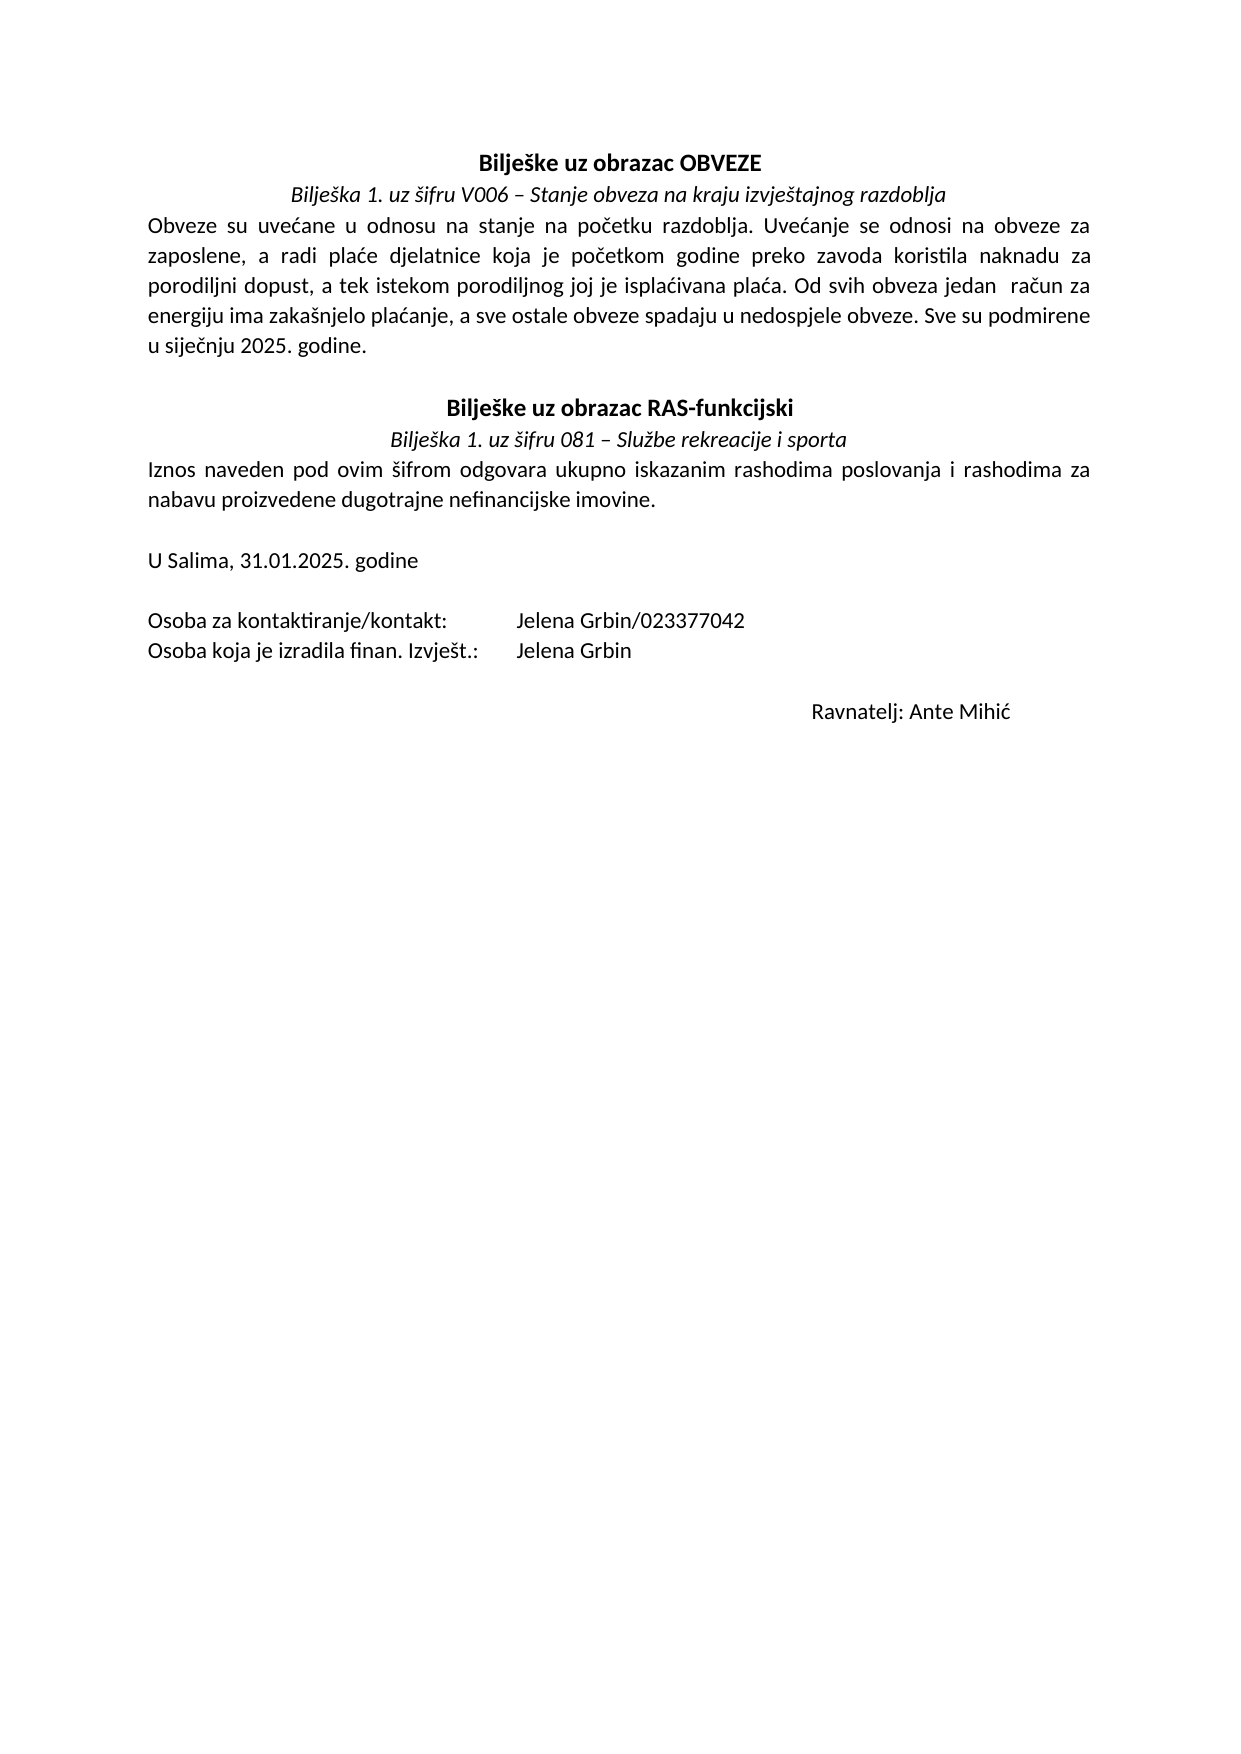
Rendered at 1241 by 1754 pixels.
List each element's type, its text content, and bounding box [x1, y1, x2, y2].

text Bilješka 1. uz šifru V006 – Stanje obveza na kraju izvještajnog razdoblja [148, 181, 1093, 208]
text Bilješke uz obrazac RAS-funkcijski [148, 392, 1093, 422]
text Osoba za kontaktiranje/kontakt: Jelena Grbin/023377042 [148, 606, 1093, 634]
text Iznos naveden pod ovim šifrom odgovara ukupno iskazanim rashodima poslovanja i rashodima za nabavu proizvedene dugotrajne nefinancijske imovine. [148, 455, 1093, 513]
text U Salima, 31.01.2025. godine [148, 546, 1093, 574]
text Bilješke uz obrazac OBVEZE [148, 148, 1093, 178]
text Ravnatelj: Ante Mihić [738, 697, 1093, 725]
text Bilješka 1. uz šifru 081 – Službe rekreacije i sporta [148, 425, 1093, 453]
text Obveze su uvećane u odnosu na stanje na početku razdoblja. Uvećanje se odnosi na obveze za zaposlene, a radi plaće djelatnice koja je početkom godine preko zavoda koristila naknadu za porodiljni dopust, a tek istekom porodiljnog joj je isplaćivana plaća. Od svih obveza jedan račun za energiju ima zakašnjelo plaćanje, a sve ostale obveze spadaju u nedospjele obveze. Sve su podmirene u siječnju 2025. godine. [148, 211, 1093, 359]
text Osoba koja je izradila finan. Izvješt.: Jelena Grbin [148, 636, 1093, 664]
